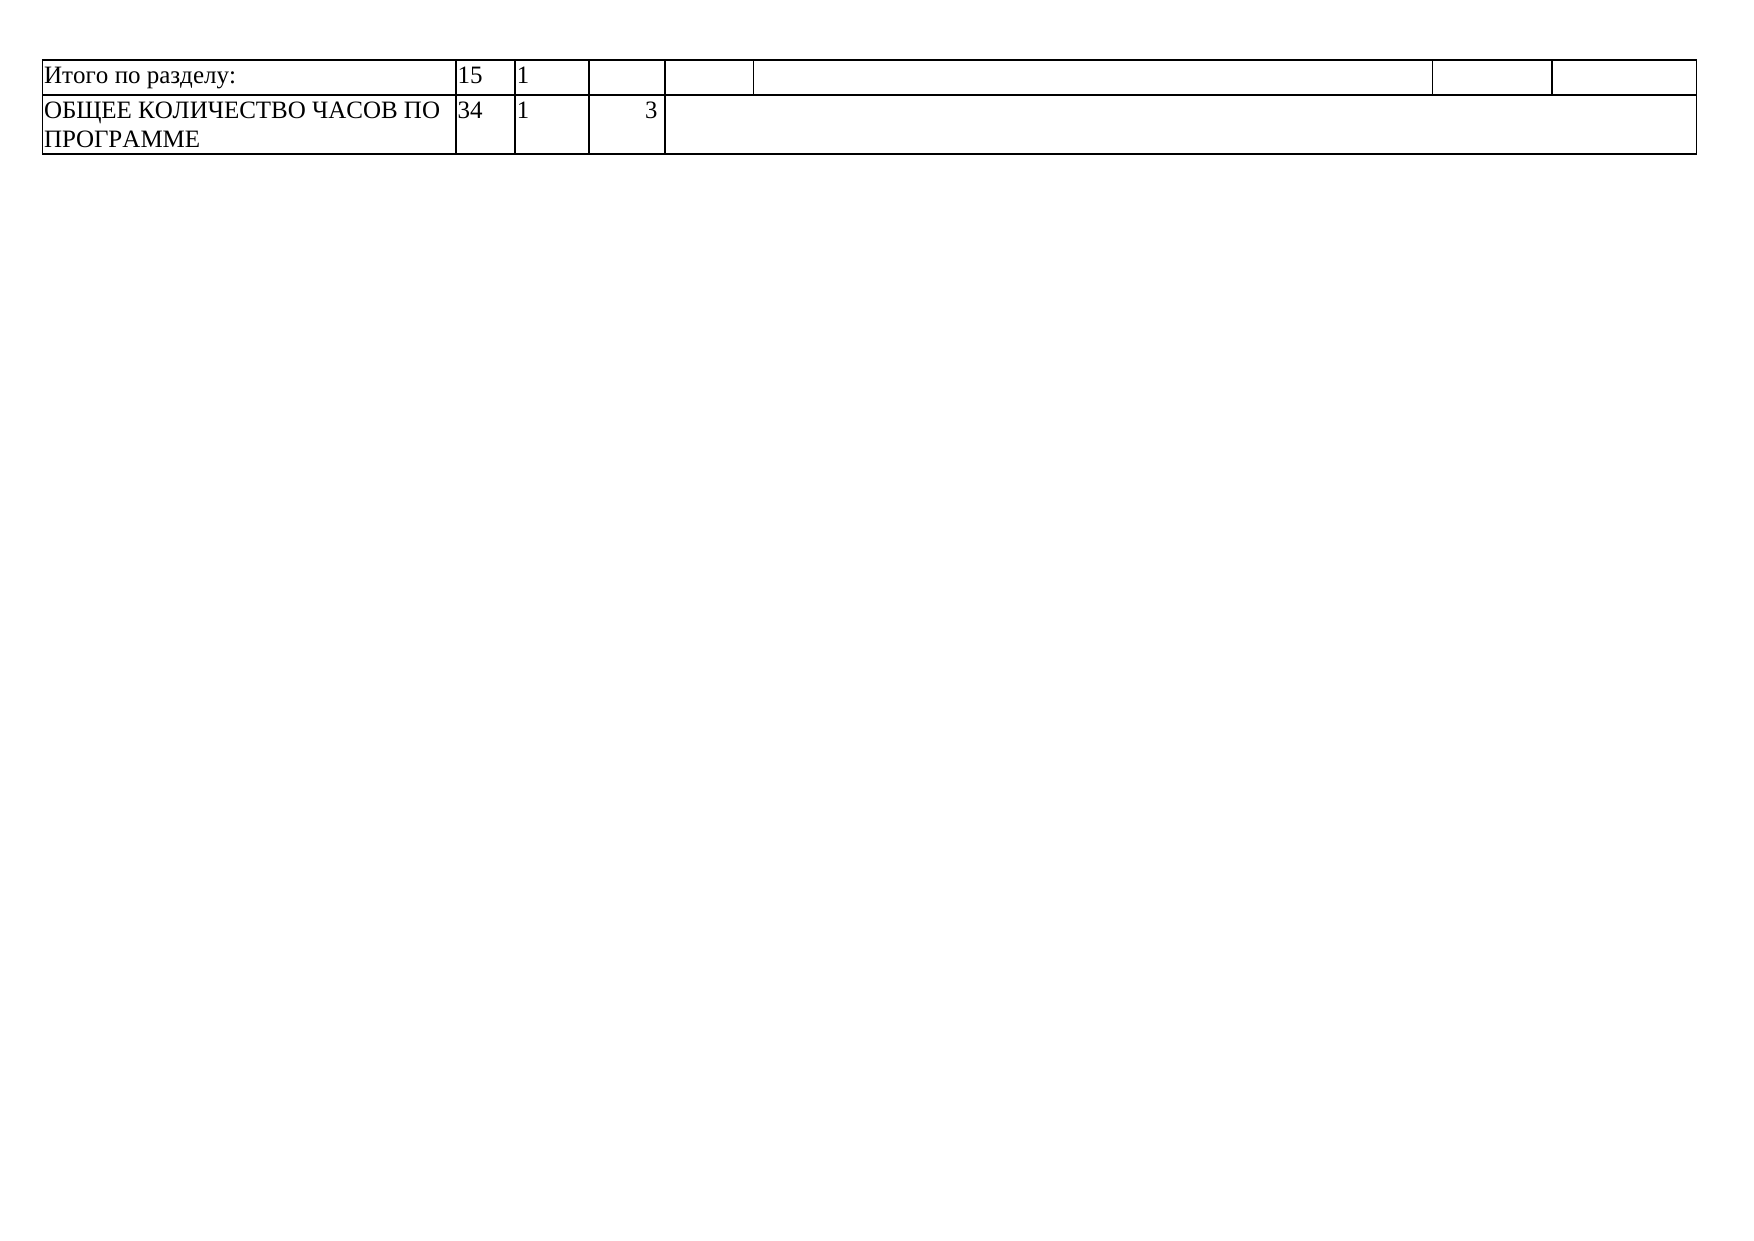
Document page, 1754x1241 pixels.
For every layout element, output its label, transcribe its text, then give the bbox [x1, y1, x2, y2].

table_cell 1 [516, 61, 588, 94]
table_cell ОБЩЕЕ КОЛИЧЕСТВО ЧАСОВ ПО ПРОГРАММЕ [43, 96, 455, 153]
table_cell [590, 61, 664, 94]
table_cell [1433, 61, 1551, 94]
table_cell Итого по разделу: [43, 61, 455, 94]
table_cell [754, 61, 1432, 94]
table_cell 1 [516, 96, 588, 153]
table_cell 34 [457, 96, 514, 153]
table_cell 3 [590, 96, 664, 153]
table_cell [1553, 61, 1696, 94]
table_cell [666, 61, 753, 94]
table_cell 15 [457, 61, 514, 94]
table_cell [666, 96, 1696, 153]
